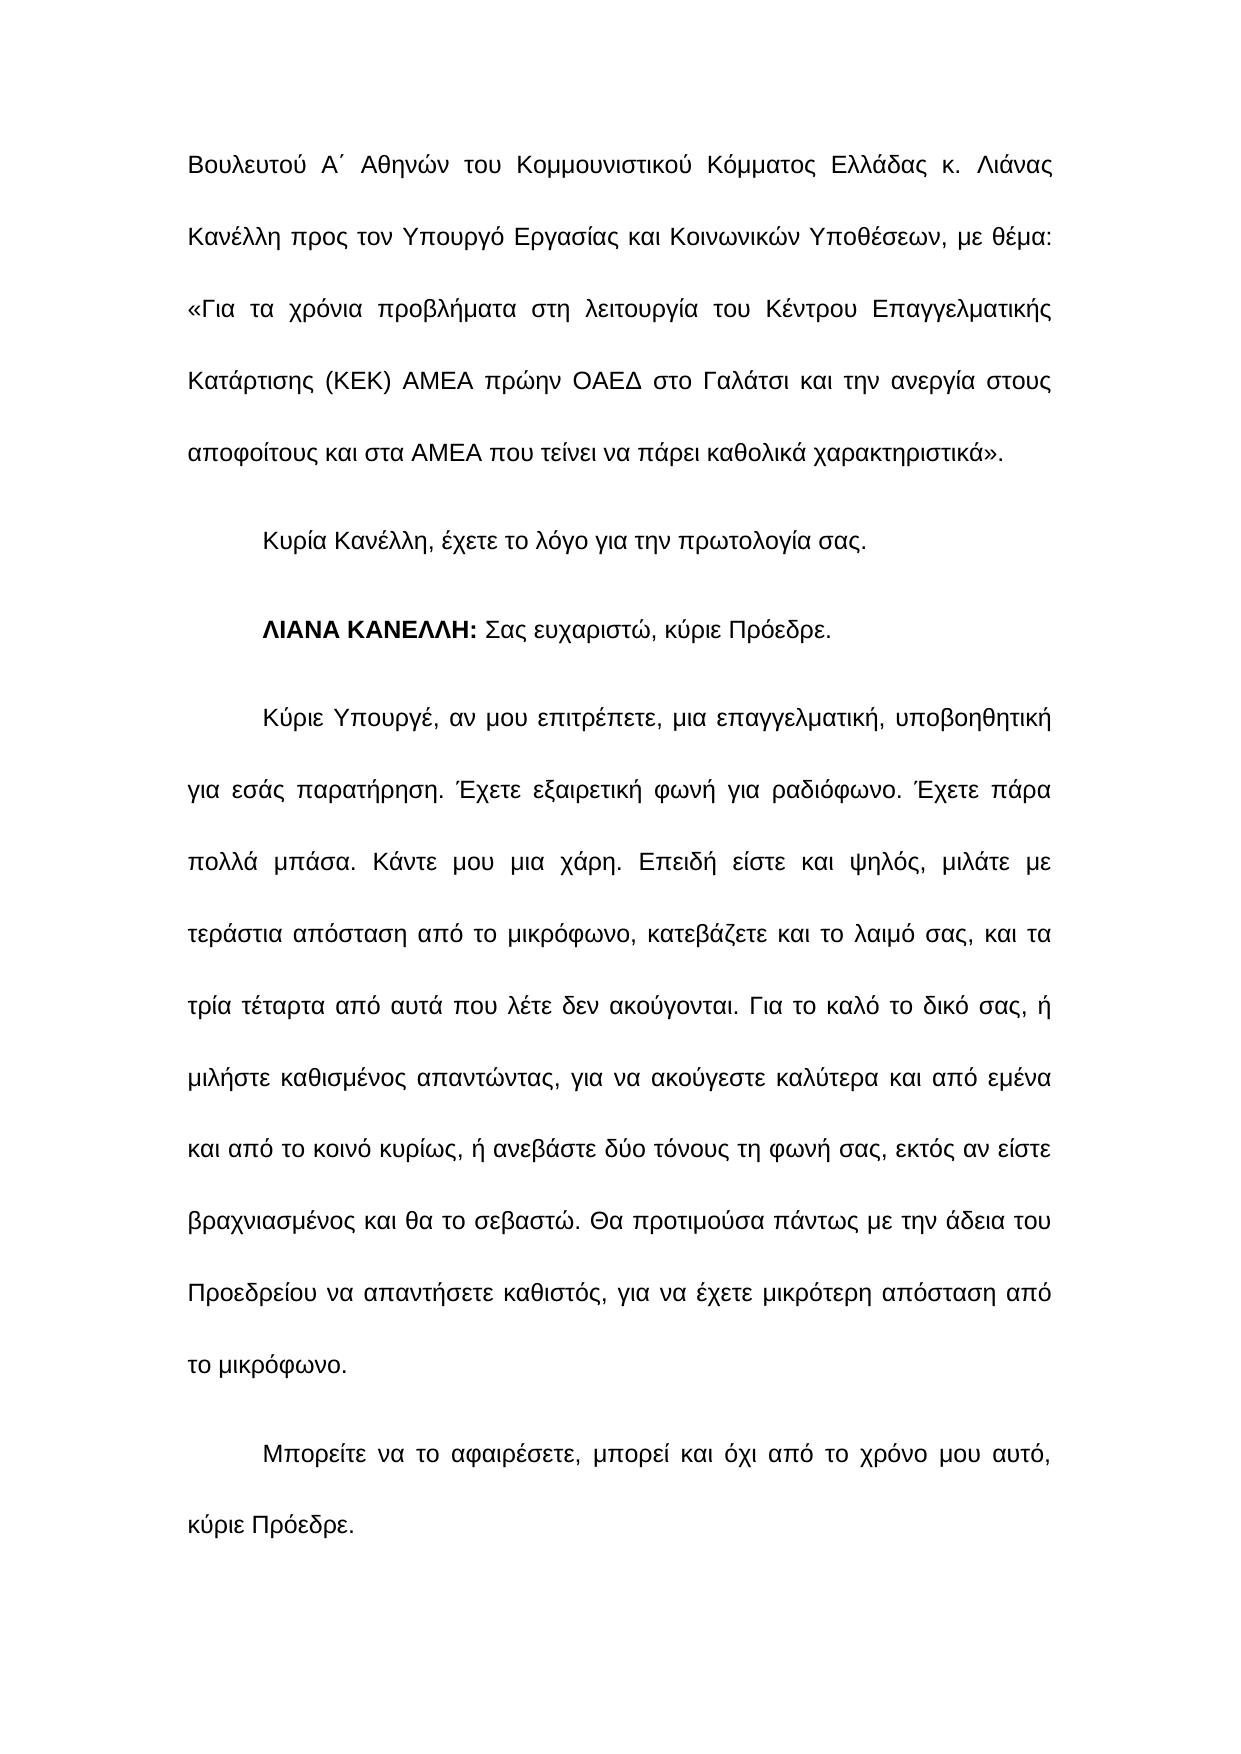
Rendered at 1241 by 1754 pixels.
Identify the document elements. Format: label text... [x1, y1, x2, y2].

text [187, 150, 1053, 466]
text Κυρία Κανέλλη, έχετε το λόγο για την πρωτολογία σας. [187, 526, 1053, 555]
text Κύριε Υπουργέ, αν μου επιτρέπετε, μια επαγγελματική, υποβοηθητική για εσάς παρατήρηση. Έχετε εξαιρετική φωνή για ραδιόφωνο. Έχετε πάρα πολλά μπάσα. Κάντε μου μια χάρη. Επειδή είστε και ψηλός, μιλάτε με τεράστια απόσταση από το μικρόφωνο, κατεβάζετε και το λαιμό σας, και τα τρία τέταρτα από αυτά που λέτε δεν ακούγονται. Για το καλό το δικό σας, ή μιλήστε καθισμένος απαντώντας, για να ακούγεστε καλύτερα και από εμένα και από το κοινό κυρίως, ή ανεβάστε δύο τόνους τη φωνή σας, εκτός αν είστε βραχνιασμένος και θα το σεβαστώ. Θα προτιμούσα πάντως με την άδεια του Προεδρείου να απαντήσετε καθιστός, για να έχετε μικρότερη απόσταση από το μικρόφωνο. [187, 703, 1053, 1379]
text ΛΙΑΝΑ ΚΑΝΕΛΛΗ: Σας ευχαριστώ, κύριε Πρόεδρε. [187, 614, 1053, 643]
text Μπορείτε να το αφαιρέσετε, μπορεί και όχι από το χρόνο μου αυτό, κύριε Πρόεδρε. [187, 1438, 1053, 1539]
